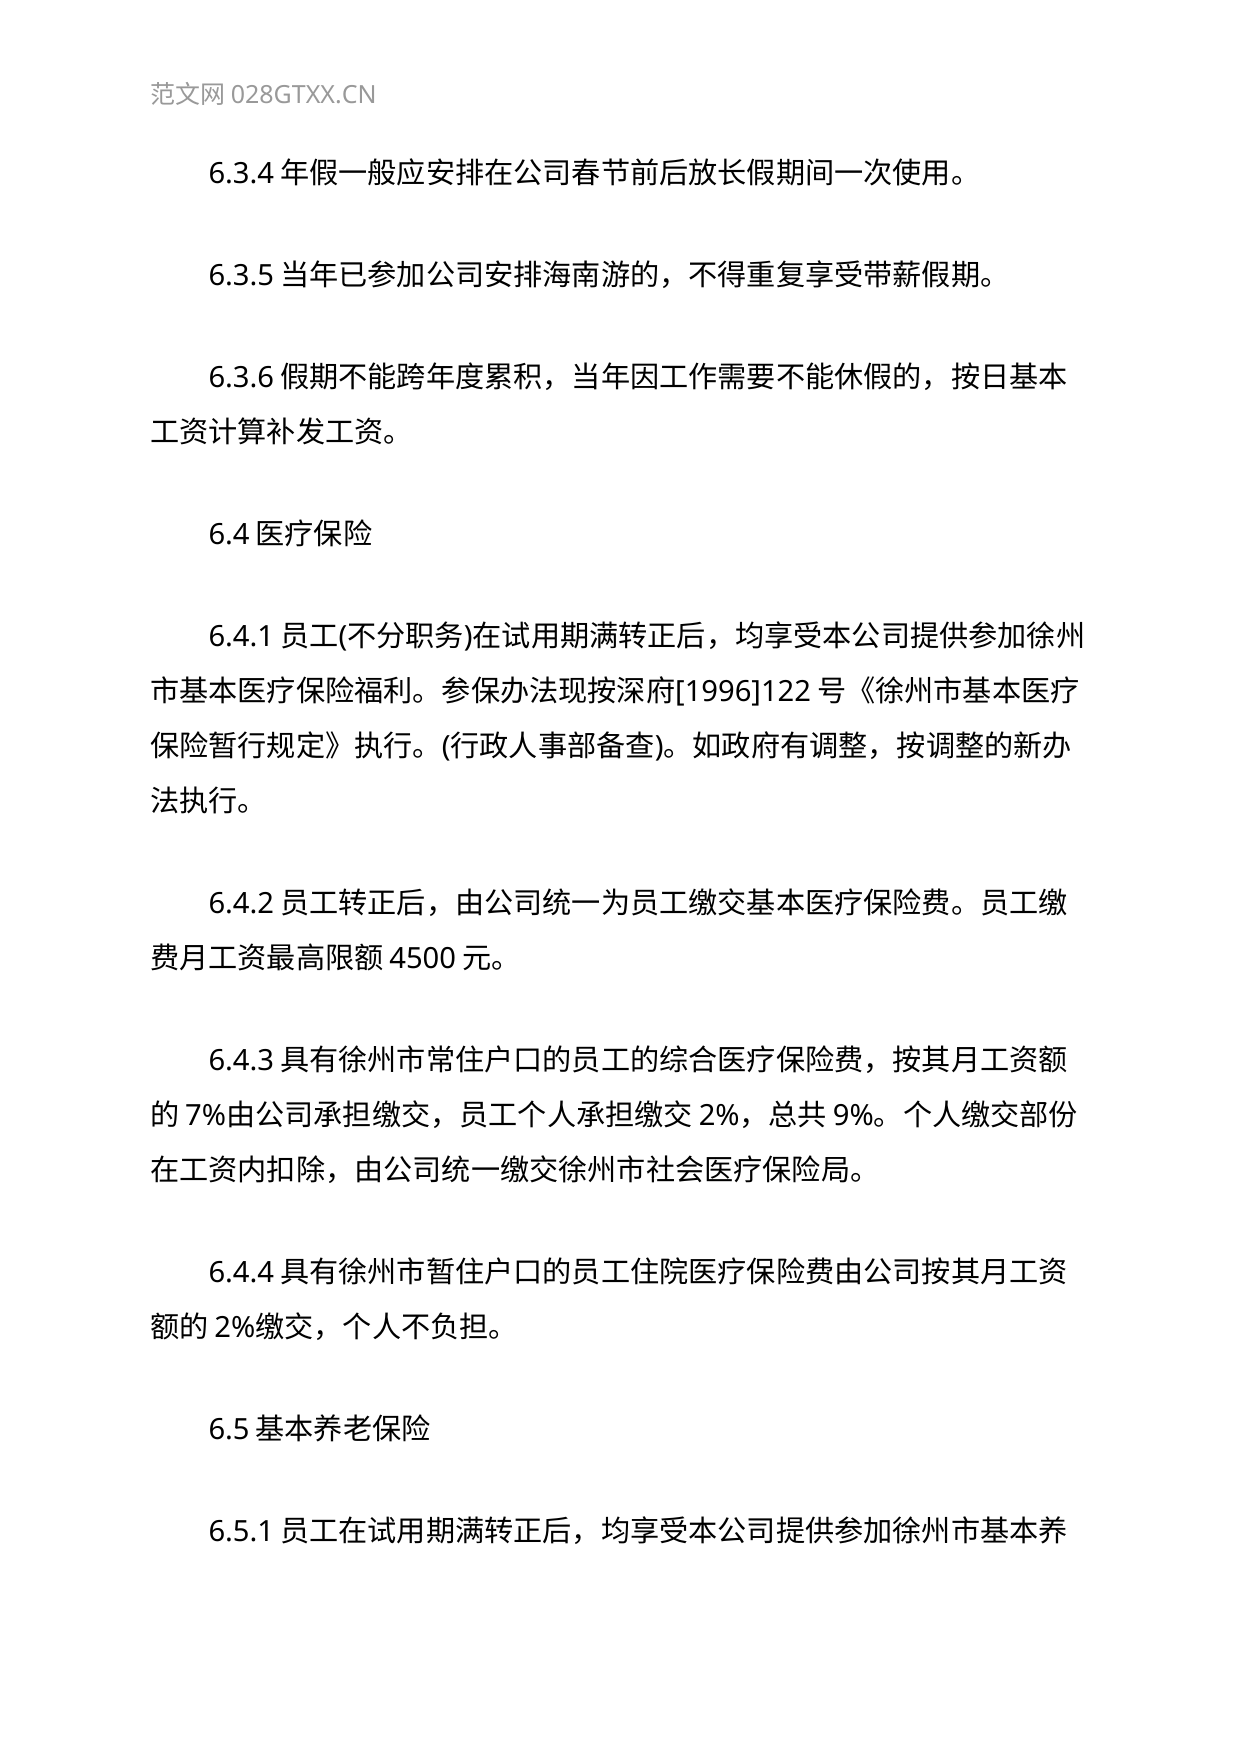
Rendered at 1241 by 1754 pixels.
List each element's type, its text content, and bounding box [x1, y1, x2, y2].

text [150, 1507, 1090, 1549]
text 6.4.2员工转正后，由公司统一为员工缴交基本医疗保险费。员工缴费月工资最高限额4500元。 [150, 879, 1090, 977]
text 6.3.5当年已参加公司安排海南游的，不得重复享受带薪假期。 [150, 252, 1090, 294]
text 6.3.6假期不能跨年度累积，当年因工作需要不能休假的，按日基本工资计算补发工资。 [150, 354, 1090, 451]
text 6.4医疗保险 [150, 511, 1090, 553]
text 6.3.4年假一般应安排在公司春节前后放长假期间一次使用。 [150, 150, 1090, 192]
text 6.4.4具有徐州市暂住户口的员工住院医疗保险费由公司按其月工资额的2%缴交，个人不负担。 [150, 1248, 1090, 1346]
text 6.4.3具有徐州市常住户口的员工的综合医疗保险费，按其月工资额的7%由公司承担缴交，员工个人承担缴交2%，总共9%。个人缴交部份在工资内扣除，由公司统一缴交徐州市社会医疗保险局。 [150, 1036, 1090, 1189]
text 6.4.1员工(不分职务)在试用期满转正后，均享受本公司提供参加徐州市基本医疗保险福利。参保办法现按深府[1996]122号《徐州市基本医疗保险暂行规定》执行。(行政人事部备查)。如政府有调整，按调整的新办法执行。 [150, 613, 1090, 820]
text 6.5基本养老保险 [150, 1405, 1090, 1448]
